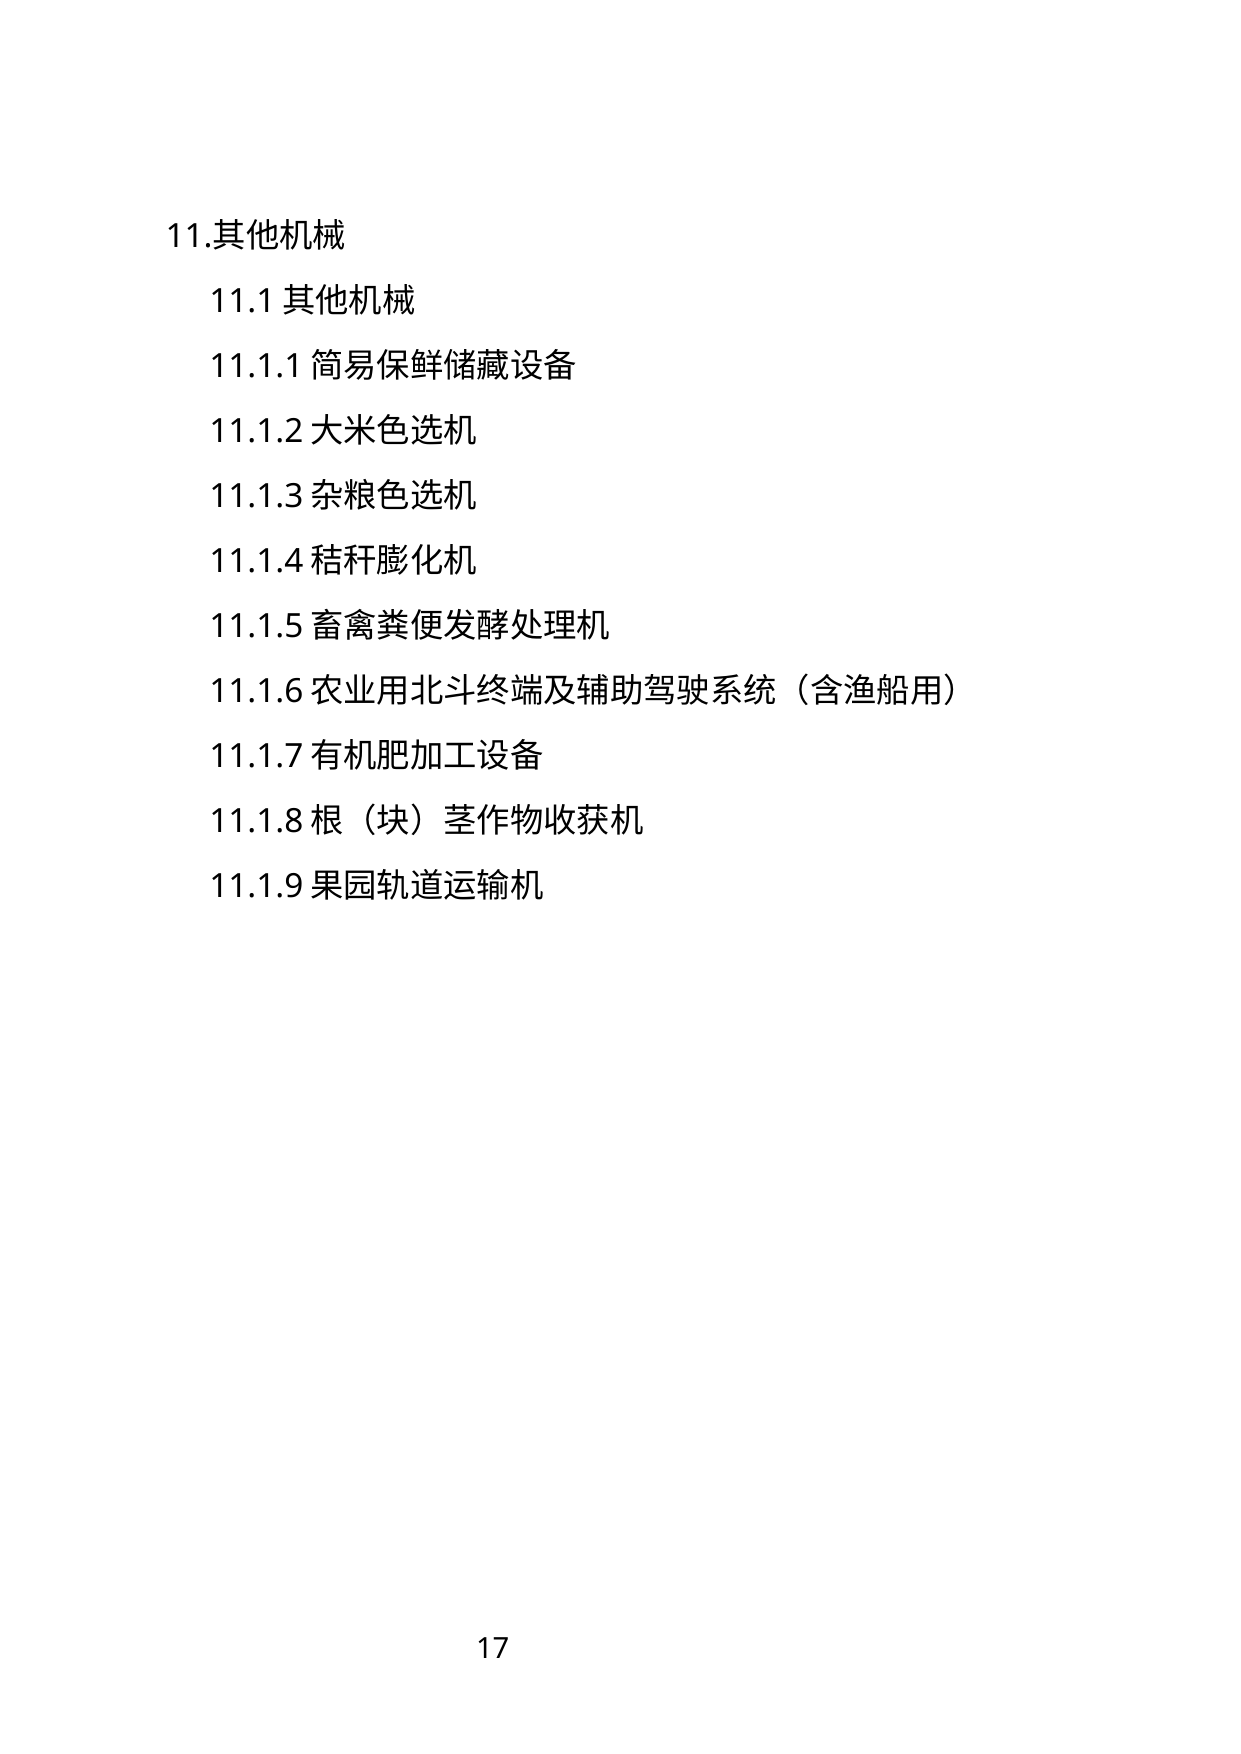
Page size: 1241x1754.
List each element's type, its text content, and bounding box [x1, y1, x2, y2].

text 11.1.4秸秆膨化机 [165, 526, 1087, 591]
text 11.1.2大米色选机 [165, 396, 1087, 461]
text 11.1.3杂粮色选机 [165, 461, 1087, 526]
text 11.1.9果园轨道运输机 [165, 851, 1087, 916]
text 11.1.7有机肥加工设备 [165, 721, 1087, 786]
text 11.1.1简易保鲜储藏设备 [165, 331, 1087, 396]
text 11.其他机械 [165, 201, 1087, 266]
text 11.1其他机械 [165, 266, 1087, 331]
text 11.1.5畜禽粪便发酵处理机 [165, 591, 1087, 656]
text 11.1.6农业用北斗终端及辅助驾驶系统（含渔船用） [165, 656, 1087, 721]
text 11.1.8根（块）茎作物收获机 [165, 786, 1087, 851]
